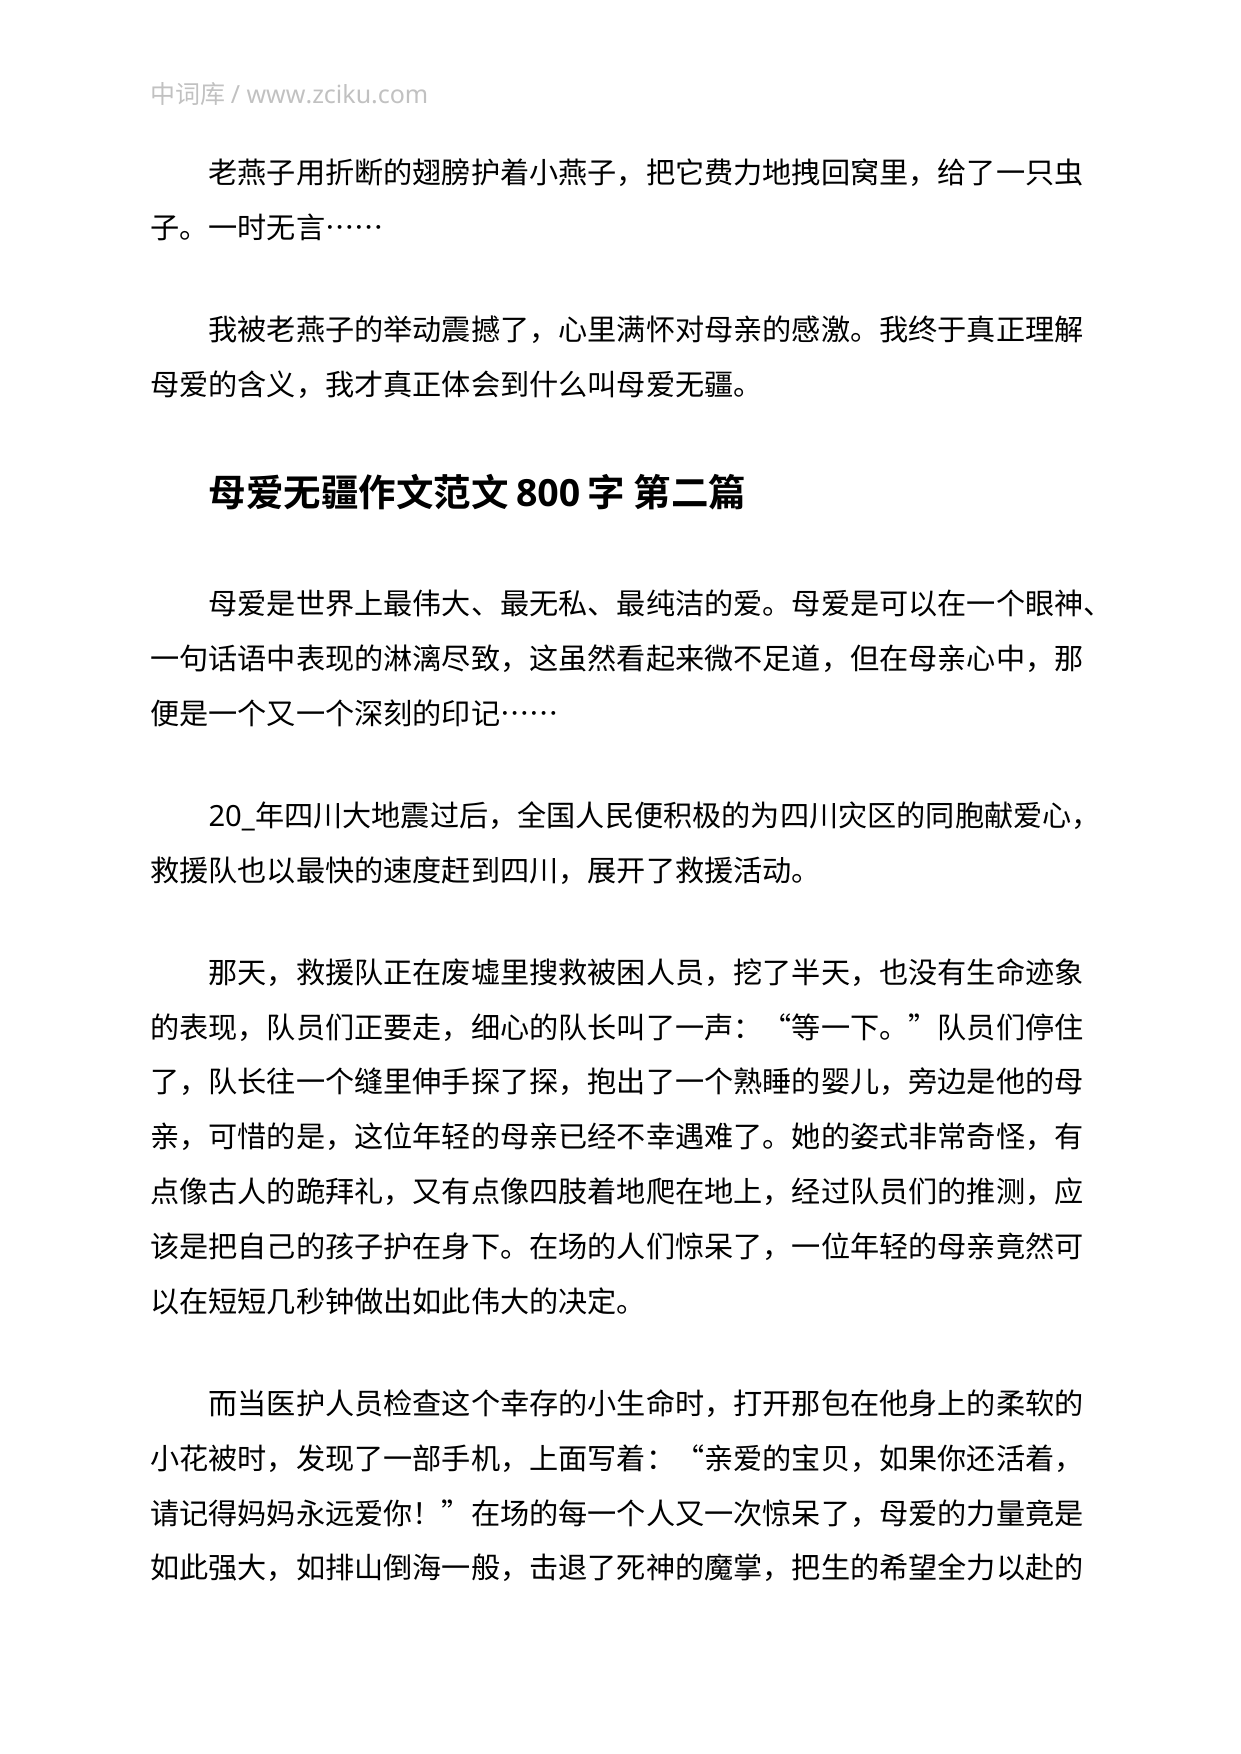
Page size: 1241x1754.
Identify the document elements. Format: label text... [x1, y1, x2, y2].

text 母爱无疆作文范文800字 第二篇 [150, 463, 1090, 518]
text 20_年四川大地震过后，全国人民便积极的为四川灾区的同胞献爱心，救援队也以最快的速度赶到四川，展开了救援活动。 [150, 792, 1090, 890]
text 那天，救援队正在废墟里搜救被困人员，挖了半天，也没有生命迹象的表现，队员们正要走，细心的队长叫了一声：“等一下。”队员们停住了，队长往一个缝里伸手探了探，抱出了一个熟睡的婴儿，旁边是他的母亲，可惜的是，这位年轻的母亲已经不幸遇难了。她的姿式非常奇怪，有点像古人的跪拜礼，又有点像四肢着地爬在地上，经过队员们的推测，应该是把自己的孩子护在身下。在场的人们惊呆了，一位年轻的母亲竟然可以在短短几秒钟做出如此伟大的决定。 [150, 949, 1090, 1321]
text 老燕子用折断的翅膀护着小燕子，把它费力地拽回窝里，给了一只虫子。一时无言…… [150, 150, 1090, 247]
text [150, 1380, 1090, 1587]
text 我被老燕子的举动震撼了，心里满怀对母亲的感激。我终于真正理解母爱的含义，我才真正体会到什么叫母爱无疆。 [150, 307, 1090, 404]
text 母爱是世界上最伟大、最无私、最纯洁的爱。母爱是可以在一个眼神、一句话语中表现的淋漓尽致，这虽然看起来微不足道，但在母亲心中，那便是一个又一个深刻的印记…… [150, 581, 1090, 733]
